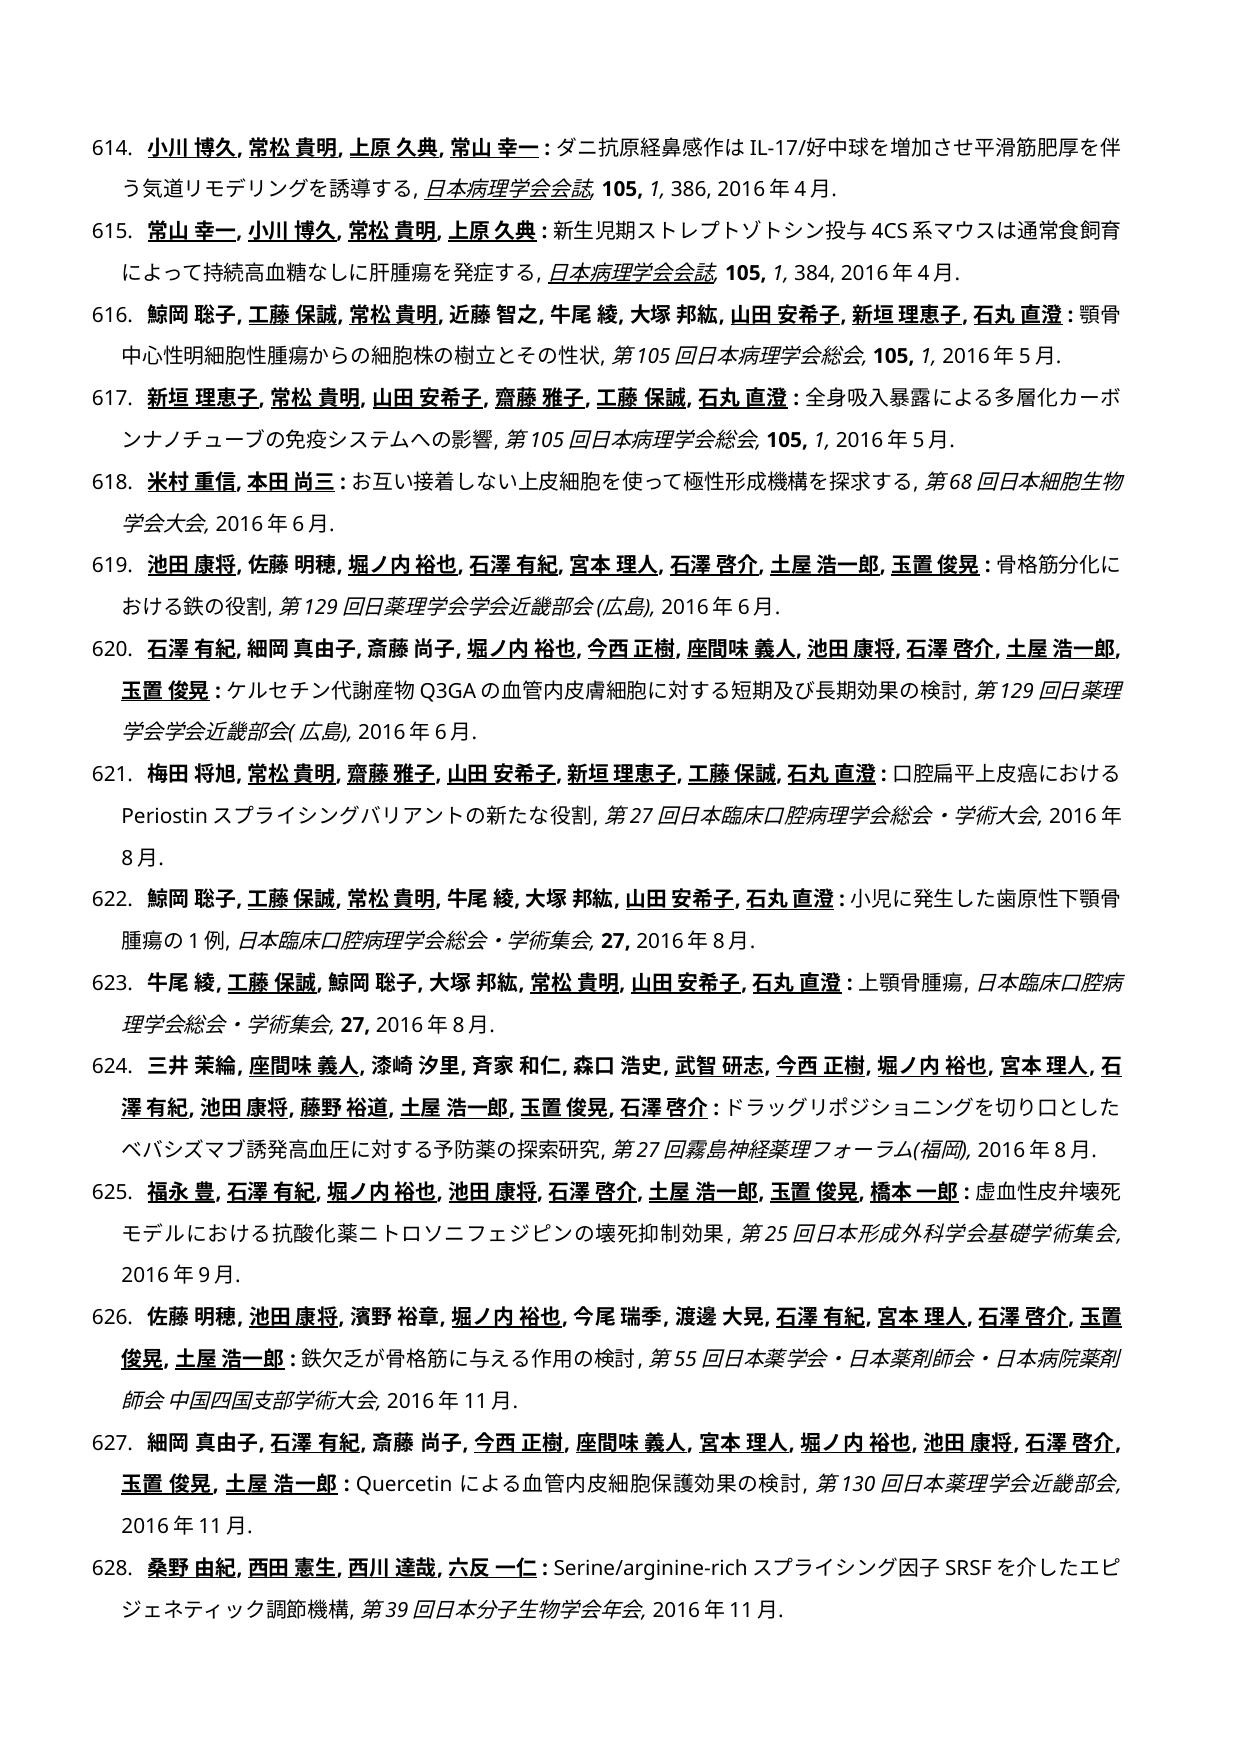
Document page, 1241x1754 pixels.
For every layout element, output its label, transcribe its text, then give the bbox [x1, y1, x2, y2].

list 細岡 真由子, 石澤 有紀, 斎藤 尚子, 今西 正樹, 座間味 義人, 宮本 理人, 堀ノ内 裕也, 池田 康将, 石澤 啓介, 玉置 俊晃, 土屋 浩一郎 : Quercetin による血管内皮細胞保護効果の検討, 第130回日本薬理学会近畿部会, 2016年11月. [92, 1420, 1122, 1545]
list 石澤 有紀, 細岡 真由子, 斎藤 尚子, 堀ノ内 裕也, 今西 正樹, 座間味 義人, 池田 康将, 石澤 啓介, 土屋 浩一郎, 玉置 俊晃 : ケルセチン代謝産物Q3GAの血管内皮膚細胞に対する短期及び長期効果の検討, 第129回日薬理学会学会近畿部会( 広島), 2016年6月. [92, 626, 1122, 752]
list 梅田 将旭, 常松 貴明, 齋藤 雅子, 山田 安希子, 新垣 理恵子, 工藤 保誠, 石丸 直澄 : 口腔扁平上皮癌におけるPeriostinスプライシングバリアントの新たな役割, 第27回日本臨床口腔病理学会総会・学術大会, 2016年8月. [92, 752, 1122, 877]
list 新垣 理恵子, 常松 貴明, 山田 安希子, 齋藤 雅子, 工藤 保誠, 石丸 直澄 : 全身吸入暴露による多層化カーボンナノチューブの免疫システムへの影響, 第105回日本病理学会総会, 105, 1, 2016年5月. [92, 376, 1122, 459]
list 三井 茉綸, 座間味 義人, 漆崎 汐里, 斉家 和仁, 森口 浩史, 武智 研志, 今西 正樹, 堀ノ内 裕也, 宮本 理人, 石澤 有紀, 池田 康将, 藤野 裕道, 土屋 浩一郎, 玉置 俊晃, 石澤 啓介 : ドラッグリポジショニングを切り口としたベバシズマブ誘発高血圧に対する予防薬の探索研究, 第27回霧島神経薬理フォーラム(福岡), 2016年8月. [92, 1044, 1122, 1169]
list 鯨岡 聡子, 工藤 保誠, 常松 貴明, 近藤 智之, 牛尾 綾, 大塚 邦紘, 山田 安希子, 新垣 理恵子, 石丸 直澄 : 顎骨中心性明細胞性腫瘍からの細胞株の樹立とその性状, 第105回日本病理学会総会, 105, 1, 2016年5月. [92, 292, 1122, 376]
list 池田 康将, 佐藤 明穂, 堀ノ内 裕也, 石澤 有紀, 宮本 理人, 石澤 啓介, 土屋 浩一郎, 玉置 俊晃 : 骨格筋分化における鉄の役割, 第129回日薬理学会学会近畿部会 (広島), 2016年6月. [92, 543, 1122, 626]
list 佐藤 明穂, 池田 康将, 濱野 裕章, 堀ノ内 裕也, 今尾 瑞季, 渡邊 大晃, 石澤 有紀, 宮本 理人, 石澤 啓介, 玉置 俊晃, 土屋 浩一郎 : 鉄欠乏が骨格筋に与える作用の検討, 第55回日本薬学会・日本薬剤師会・日本病院薬剤師会 中国四国支部学術大会, 2016年11月. [92, 1295, 1122, 1420]
list 小川 博久, 常松 貴明, 上原 久典, 常山 幸一 : ダニ抗原経鼻感作はIL-17/好中球を増加させ平滑筋肥厚を伴う気道リモデリングを誘導する, 日本病理学会会誌, 105, 1, 386, 2016年4月. [92, 125, 1122, 209]
list 桑野 由紀, 西田 憲生, 西川 達哉, 六反 一仁 : Serine/arginine-richスプライシング因子SRSFを介したエピジェネティック調節機構, 第39回日本分子生物学会年会, 2016年11月. [92, 1545, 1122, 1629]
list 牛尾 綾, 工藤 保誠, 鯨岡 聡子, 大塚 邦紘, 常松 貴明, 山田 安希子, 石丸 直澄 : 上顎骨腫瘍, 日本臨床口腔病理学会総会・学術集会, 27, 2016年8月. [92, 961, 1122, 1044]
list 鯨岡 聡子, 工藤 保誠, 常松 貴明, 牛尾 綾, 大塚 邦紘, 山田 安希子, 石丸 直澄 : 小児に発生した歯原性下顎骨腫瘍の1例, 日本臨床口腔病理学会総会・学術集会, 27, 2016年8月. [92, 877, 1122, 961]
list 米村 重信, 本田 尚三 : お互い接着しない上皮細胞を使って極性形成機構を探求する, 第68回日本細胞生物学会大会, 2016年6月. [92, 459, 1122, 543]
list 常山 幸一, 小川 博久, 常松 貴明, 上原 久典 : 新生児期ストレプトゾトシン投与4CS系マウスは通常食飼育によって持続高血糖なしに肝腫瘍を発症する, 日本病理学会会誌, 105, 1, 384, 2016年4月. [92, 209, 1122, 292]
list 福永 豊, 石澤 有紀, 堀ノ内 裕也, 池田 康将, 石澤 啓介, 土屋 浩一郎, 玉置 俊晃, 橋本 一郎 : 虚血性皮弁壊死モデルにおける抗酸化薬ニトロソニフェジピンの壊死抑制効果, 第25回日本形成外科学会基礎学術集会, 2016年9月. [92, 1169, 1122, 1295]
